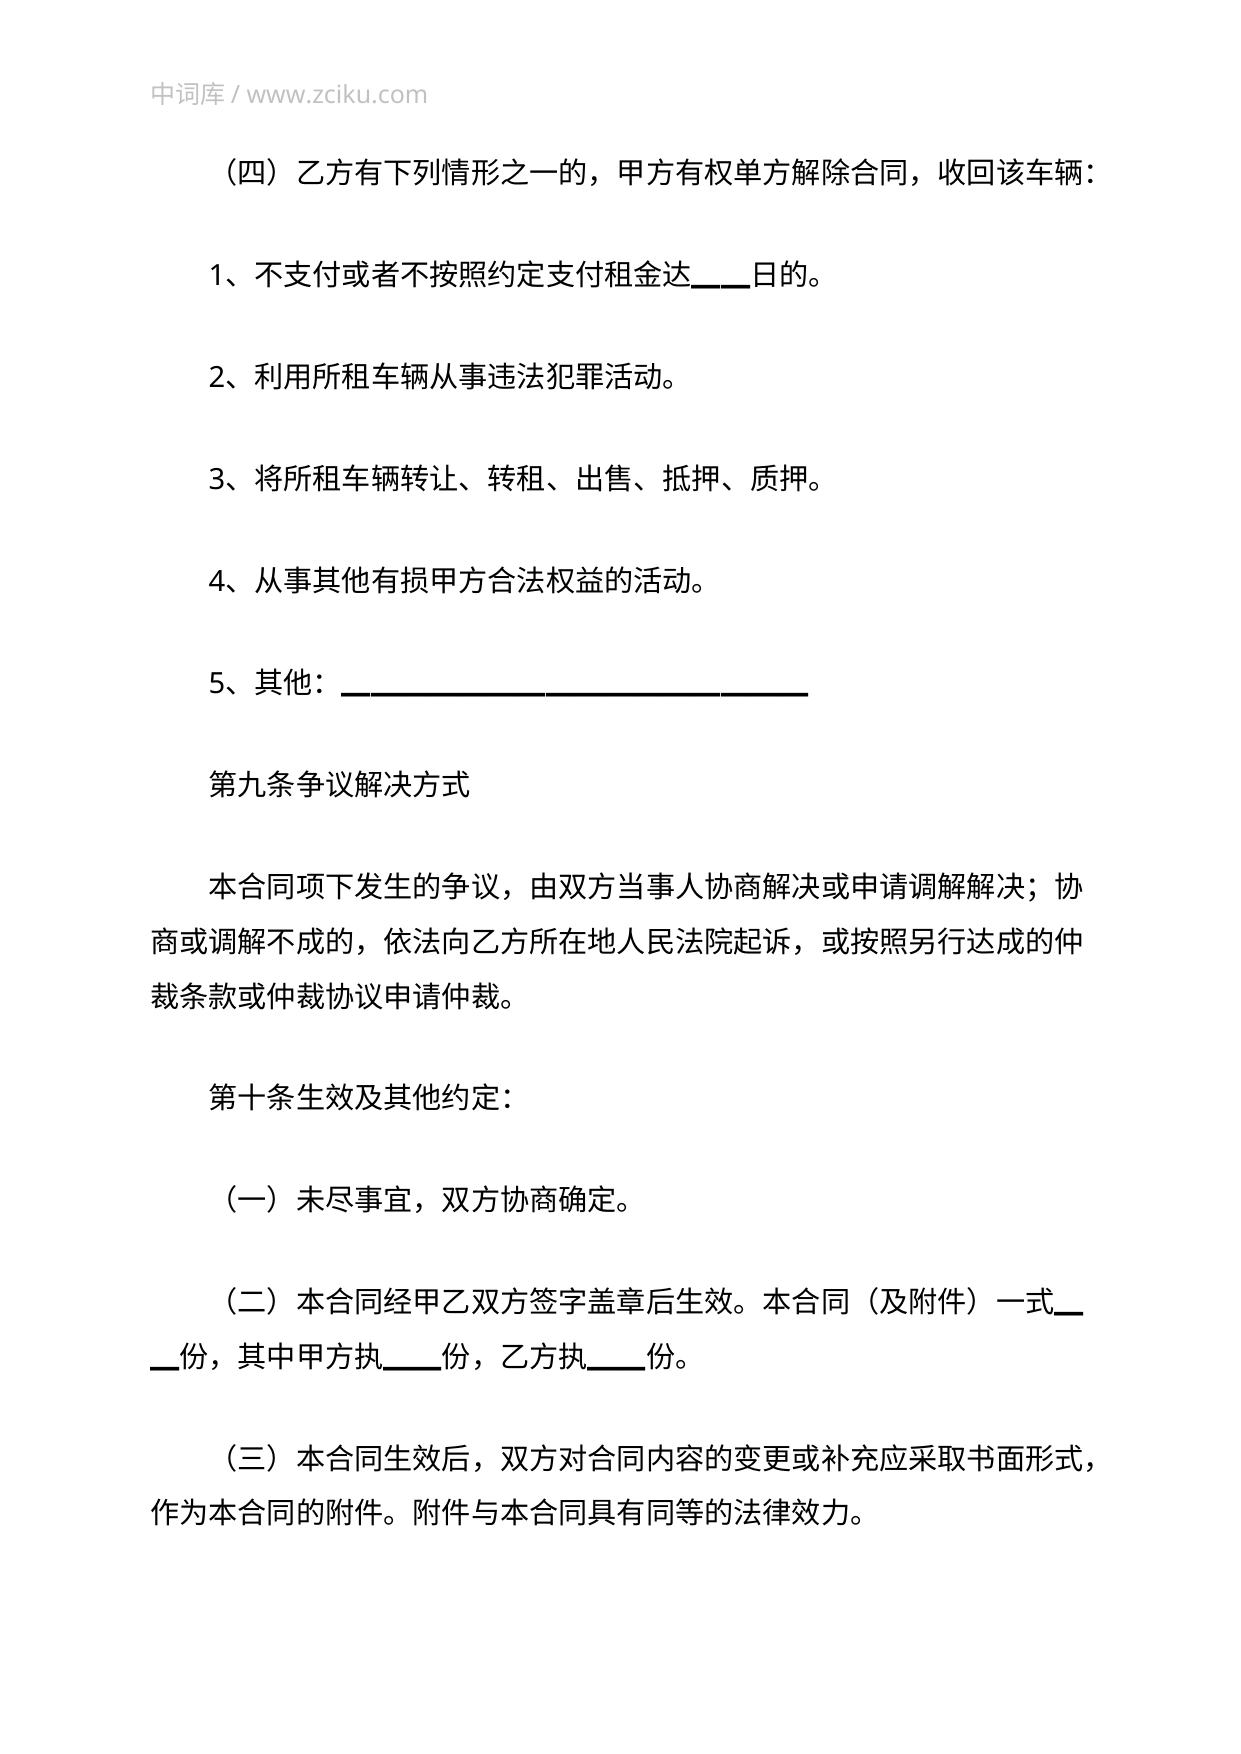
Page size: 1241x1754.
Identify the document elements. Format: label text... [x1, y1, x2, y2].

text 3、将所租车辆转让、转租、出售、抵押、质押。 [150, 456, 1090, 498]
text 2、利用所租车辆从事违法犯罪活动。 [150, 354, 1090, 396]
text 1、不支付或者不按照约定支付租金达▁▁日的。 [150, 252, 1090, 294]
text （四）乙方有下列情形之一的，甲方有权单方解除合同，收回该车辆： [150, 150, 1090, 192]
text 4、从事其他有损甲方合法权益的活动。 [150, 558, 1090, 600]
text （二）本合同经甲乙双方签字盖章后生效。本合同（及附件）一式▁▁份，其中甲方执▁▁份，乙方执▁▁份。 [150, 1278, 1090, 1376]
text 5、其他：▁▁▁▁▁▁▁▁▁▁▁▁▁▁▁▁ [150, 660, 1090, 702]
text 第十条生效及其他约定： [150, 1075, 1090, 1117]
text （三）本合同生效后，双方对合同内容的变更或补充应采取书面形式，作为本合同的附件。附件与本合同具有同等的法律效力。 [150, 1435, 1090, 1532]
text （一）未尽事宜，双方协商确定。 [150, 1177, 1090, 1219]
text 第九条争议解决方式 [150, 762, 1090, 804]
text 本合同项下发生的争议，由双方当事人协商解决或申请调解解决；协商或调解不成的，依法向乙方所在地人民法院起诉，或按照另行达成的仲裁条款或仲裁协议申请仲裁。 [150, 863, 1090, 1016]
